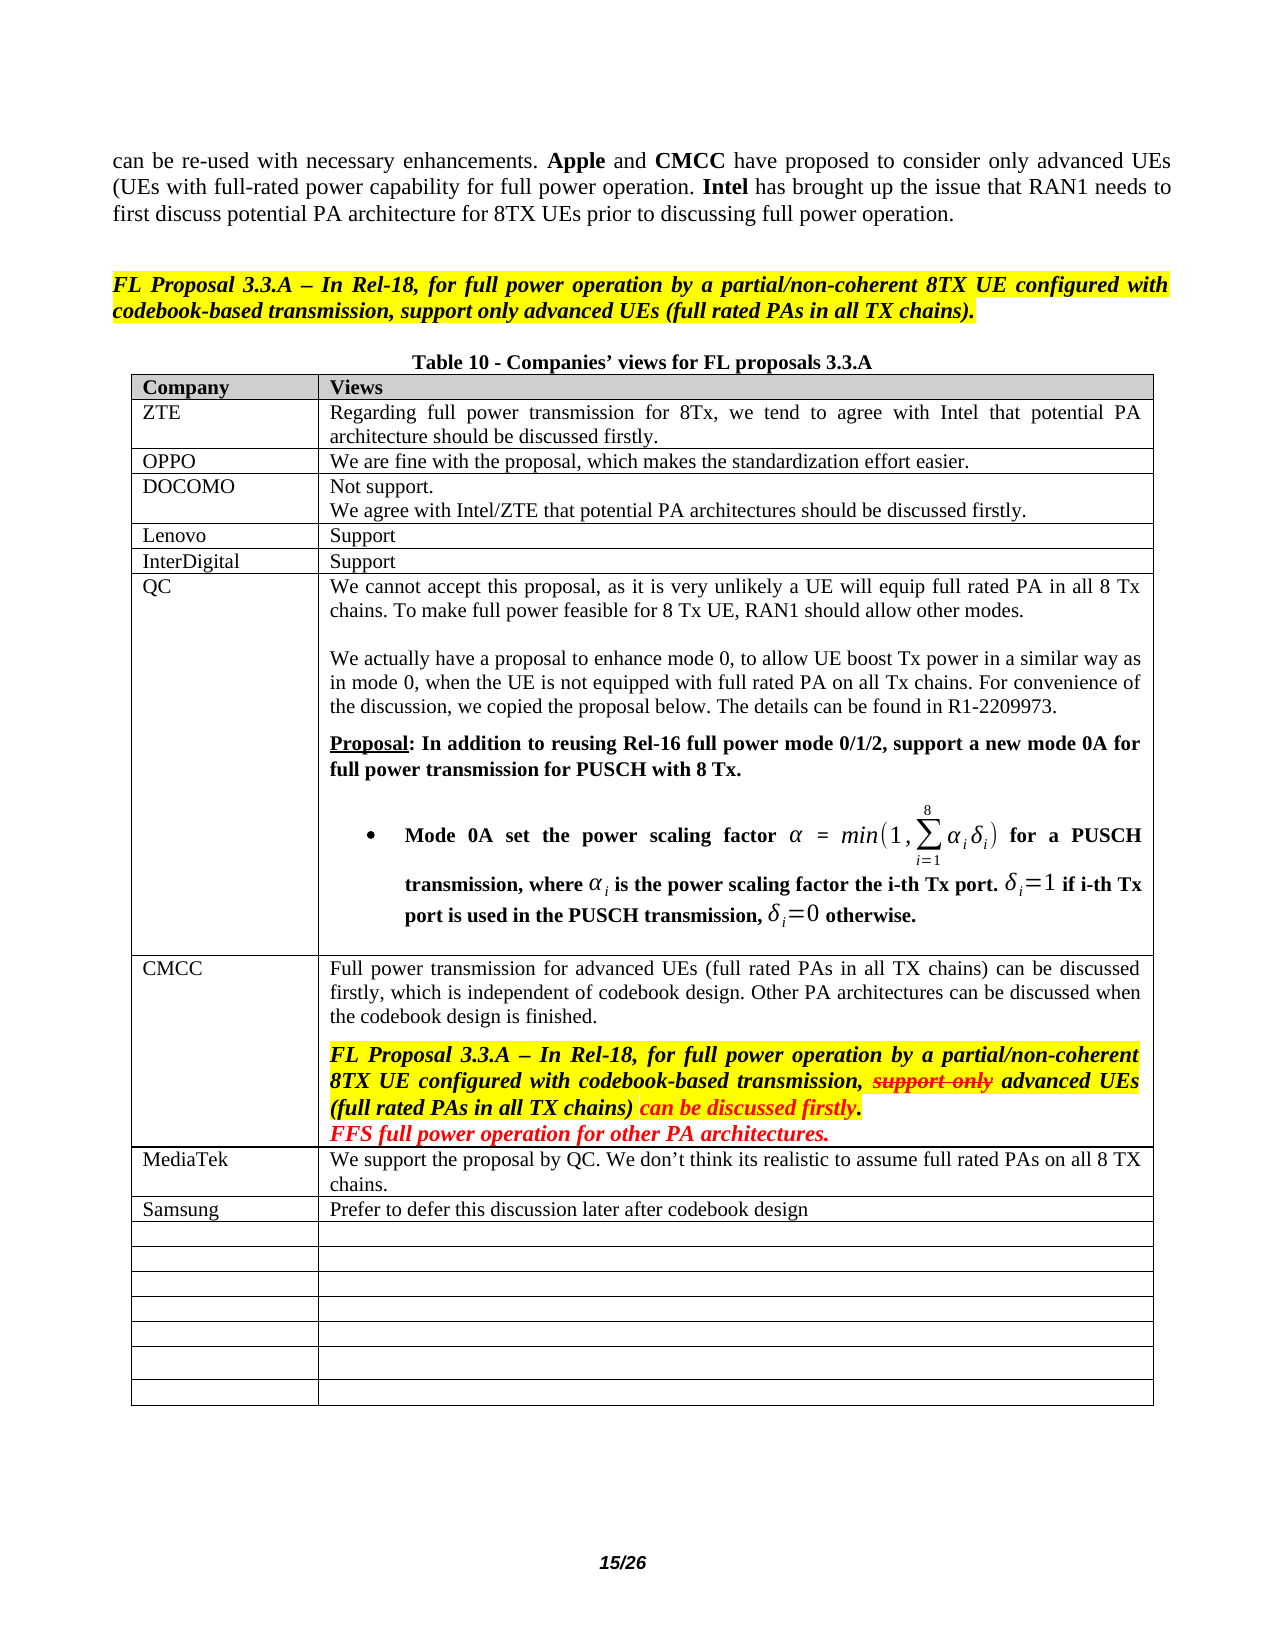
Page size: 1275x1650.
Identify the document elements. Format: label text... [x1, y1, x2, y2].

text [112, 147, 1172, 226]
table_cell Lenovo [132, 524, 318, 547]
table_cell OPPO [132, 449, 318, 473]
table_header Views [319, 375, 1153, 399]
table_cell [132, 1247, 318, 1271]
table_header Company [132, 375, 318, 399]
table_cell [319, 1297, 1153, 1321]
table_cell We support the proposal by QC. We don’t think its realistic to assume full rated PAs on all 8 TX chains. [319, 1148, 1153, 1196]
table_cell [319, 1272, 1153, 1296]
table_cell [132, 1380, 318, 1404]
table_cell [319, 1347, 1153, 1379]
table_cell DOCOMO [132, 474, 318, 522]
table_cell [132, 1322, 318, 1346]
table_cell Support [319, 549, 1153, 573]
table_cell Prefer to defer this discussion later after codebook design [319, 1197, 1153, 1221]
table_cell InterDigital [132, 549, 318, 573]
table_cell [319, 1380, 1153, 1404]
table_cell [132, 1297, 318, 1321]
table_cell [132, 1272, 318, 1296]
table_cell MediaTek [132, 1148, 318, 1196]
table_cell Regarding full power transmission for 8Tx, we tend to agree with Intel that potential PA architecture should be discussed firstly. [319, 400, 1153, 448]
table_cell Full power transmission for advanced UEs (full rated PAs in all TX chains) can be discussed firstly, which is independent of codebook design. Other PA architectures can be discussed when the codebook design is finished. FL Proposal 3.3.A – In Rel-18, for full power operation by a partial/non-coherent 8TX UE configured with codebook-based transmission, support only advanced UEs (full rated PAs in all TX chains) can be discussed firstly. FFS full power operation for other PA architectures. [319, 956, 1153, 1146]
table_cell CMCC [132, 956, 318, 1146]
table_cell Support [319, 524, 1153, 547]
table_cell We cannot accept this proposal, as it is very unlikely a UE will equip full rated PA in all 8 Tx chains. To make full power feasible for 8 Tx UE, RAN1 should allow other modes. We actually have a proposal to enhance mode 0, to allow UE boost Tx power in a similar way as in mode 0, when the UE is not equipped with full rated PA on all Tx chains. For convenience of the discussion, we copied the proposal below. The details can be found in R1-2209973. Proposal: In addition to reusing Rel-16 full power mode 0/1/2, support a new mode 0A for full power transmission for PUSCH with 8 Tx. Mode 0A set the power scaling factor = for a PUSCH transmission, where is the power scaling factor the i-th Tx port. if i-th Tx port is used in the PUSCH transmission, otherwise. [319, 574, 1153, 955]
table_cell Not support. We agree with Intel/ZTE that potential PA architectures should be discussed firstly. [319, 474, 1153, 522]
table_cell Samsung [132, 1197, 318, 1221]
text Table 10 - Companies’ views for FL proposals 3.3.A [112, 350, 1172, 374]
table_cell We are fine with the proposal, which makes the standardization effort easier. [319, 449, 1153, 473]
table_cell [319, 1322, 1153, 1346]
table_cell QC [132, 574, 318, 955]
table_cell [319, 1222, 1153, 1246]
table_cell ZTE [132, 400, 318, 448]
table_cell [132, 1347, 318, 1379]
table_cell [319, 1247, 1153, 1271]
table_cell [132, 1222, 318, 1246]
